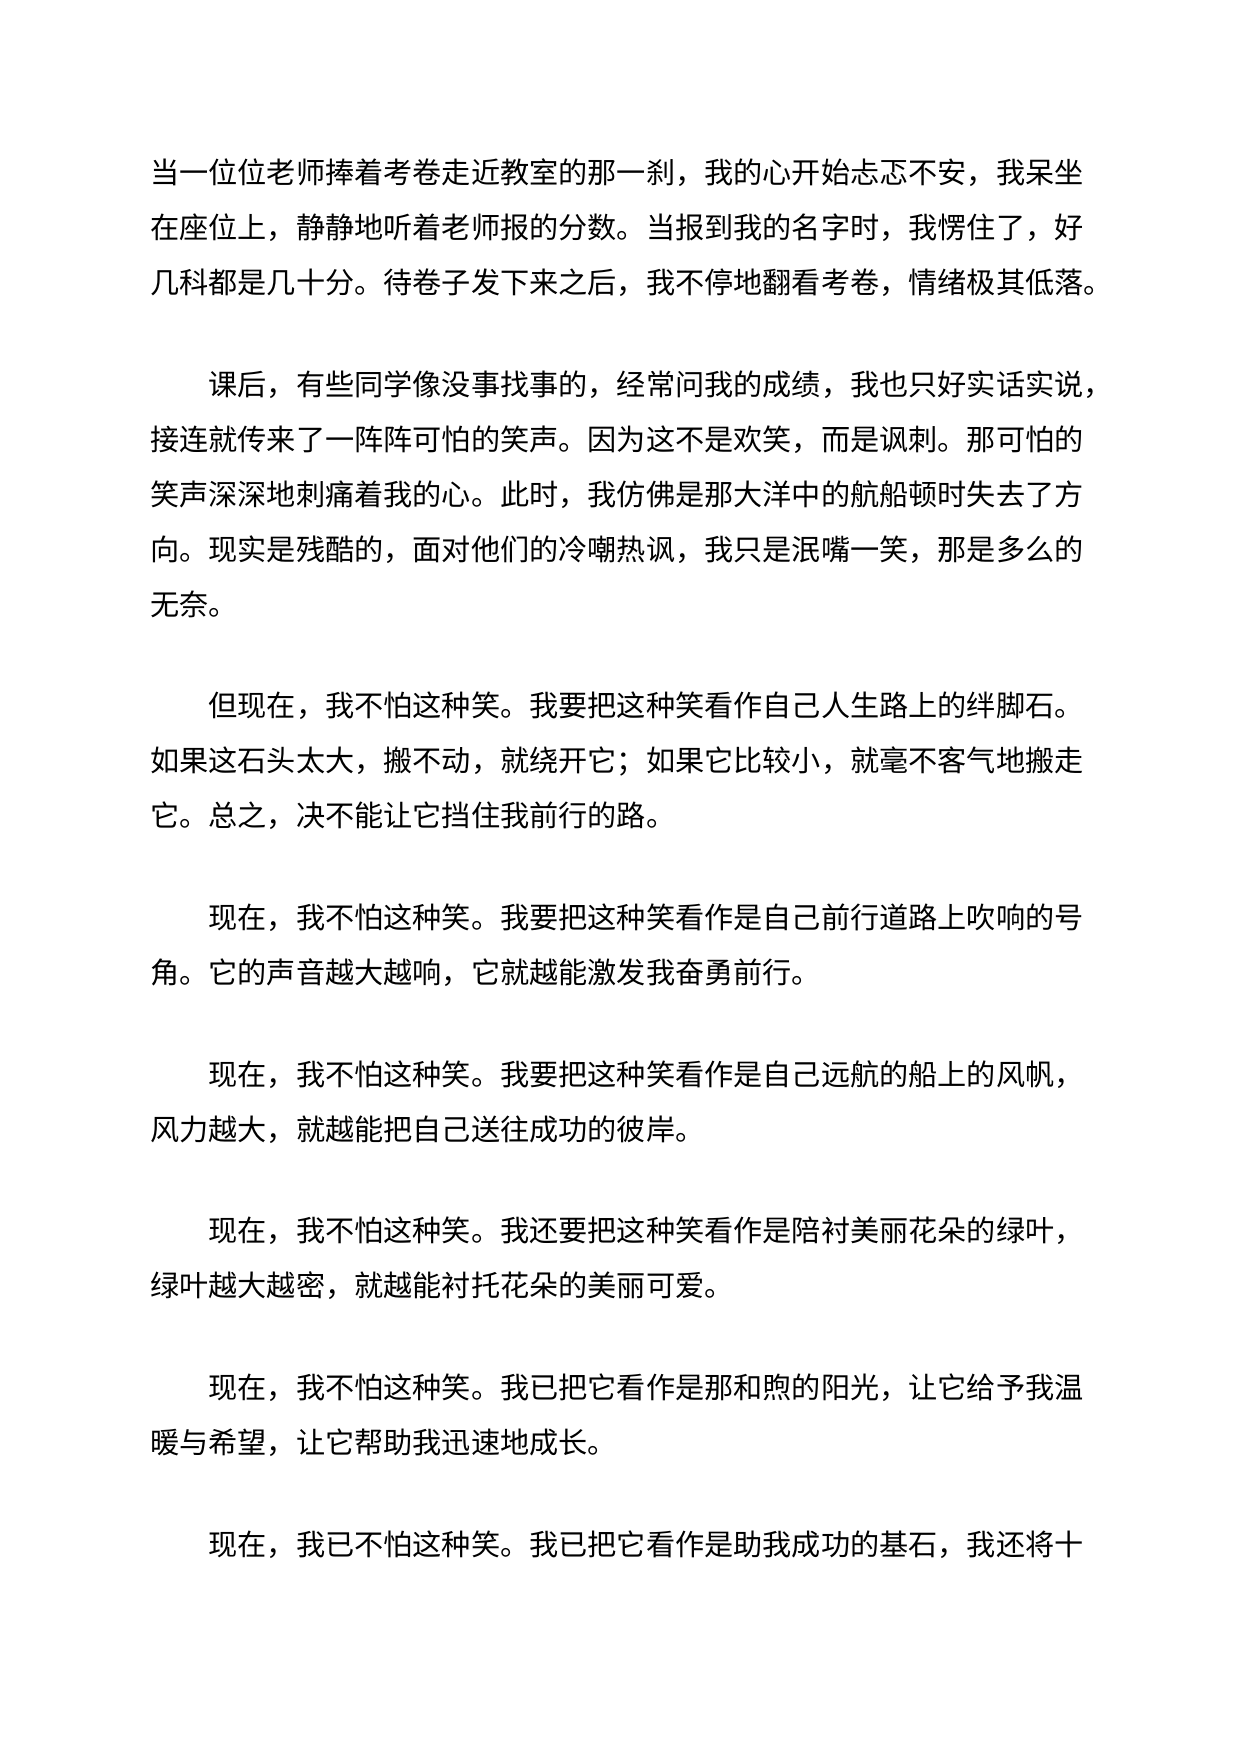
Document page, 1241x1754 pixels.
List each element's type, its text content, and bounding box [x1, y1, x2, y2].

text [150, 150, 1090, 302]
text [150, 1521, 1090, 1563]
text 现在，我不怕这种笑。我已把它看作是那和煦的阳光，让它给予我温暖与希望，让它帮助我迅速地成长。 [150, 1364, 1090, 1462]
text 现在，我不怕这种笑。我要把这种笑看作是自己远航的船上的风帆，风力越大，就越能把自己送往成功的彼岸。 [150, 1051, 1090, 1148]
text 课后，有些同学像没事找事的，经常问我的成绩，我也只好实话实说，接连就传来了一阵阵可怕的笑声。因为这不是欢笑，而是讽刺。那可怕的笑声深深地刺痛着我的心。此时，我仿佛是那大洋中的航船顿时失去了方向。现实是残酷的，面对他们的冷嘲热讽，我只是泯嘴一笑，那是多么的无奈。 [150, 362, 1090, 623]
text 现在，我不怕这种笑。我还要把这种笑看作是陪衬美丽花朵的绿叶，绿叶越大越密，就越能衬托花朵的美丽可爱。 [150, 1208, 1090, 1305]
text 现在，我不怕这种笑。我要把这种笑看作是自己前行道路上吹响的号角。它的声音越大越响，它就越能激发我奋勇前行。 [150, 894, 1090, 992]
text 但现在，我不怕这种笑。我要把这种笑看作自己人生路上的绊脚石。如果这石头太大，搬不动，就绕开它；如果它比较小，就毫不客气地搬走它。总之，决不能让它挡住我前行的路。 [150, 683, 1090, 835]
